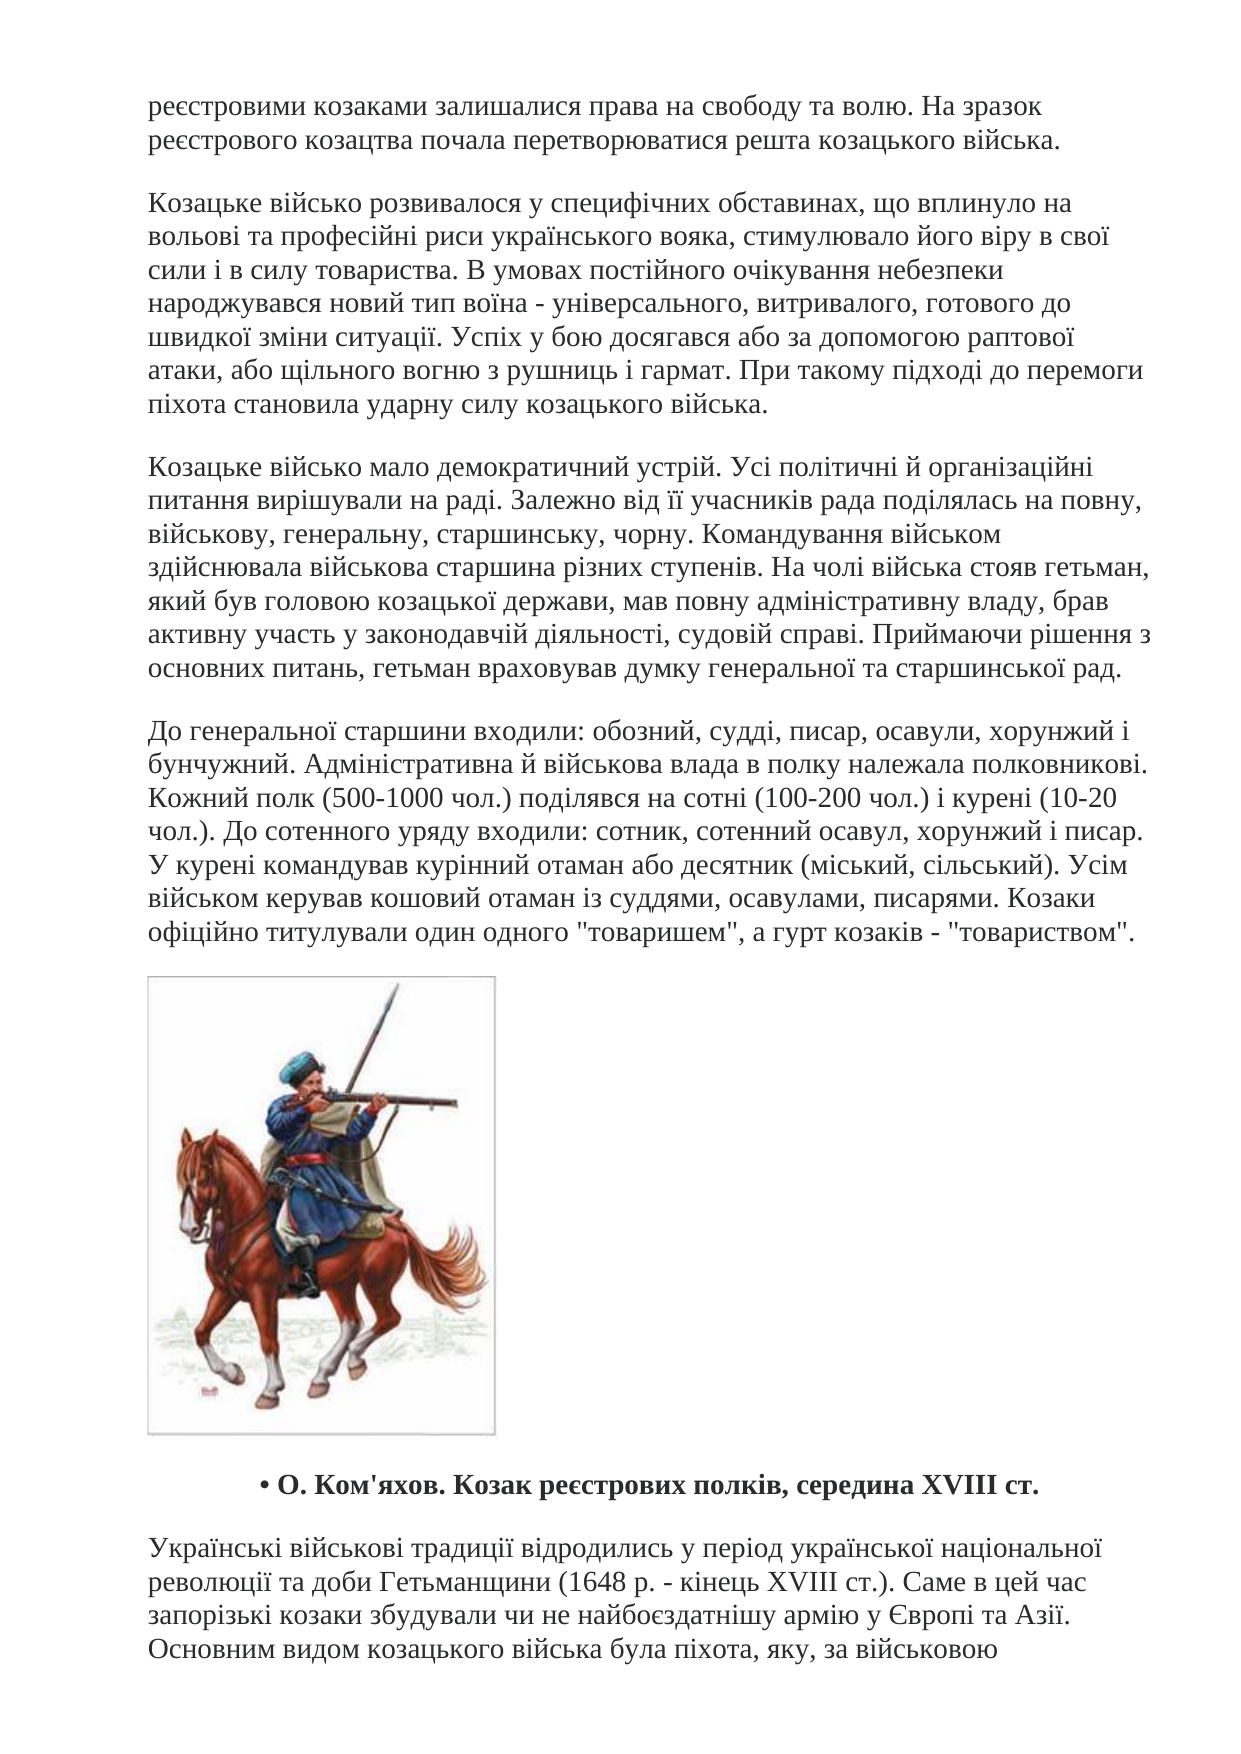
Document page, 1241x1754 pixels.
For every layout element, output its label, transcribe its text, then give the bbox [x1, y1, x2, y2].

text До генеральної старшини входили: обозний, судді, писар, осавули, хорунжий і бунчужний. Адміністративна й військова влада в полку належала полковникові. Кожний полк (500-1000 чол.) поділявся на сотні (100-200 чол.) і курені (10-20 чол.). До сотенного уряду входили: сотник, сотенний осавул, хорунжий і писар. У курені командував курінний отаман або десятник (міський, сільський). Усім військом керував кошовий отаман із суддями, осавулами, писарями. Козаки офіційно титулували один одного "товаришем", а гурт козаків - "товариством". [148, 713, 1152, 947]
text • О. Ком'яхов. Козак реєстрових полків, середина XVIII ст. [148, 1467, 1152, 1501]
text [148, 88, 1152, 156]
text Козацьке військо розвивалося у специфічних обставинах, що вплинуло на вольові та професійні риси українського вояка, стимулювало його віру в свої сили і в силу товариства. В умовах постійного очікування небезпеки народжувався новий тип воїна - універсального, витривалого, готового до швидкої зміни ситуації. Успіх у бою досягався або за допомогою раптової атаки, або щільного вогню з рушниць і гармат. При такому підході до перемоги піхота становила ударну силу козацького війська. [148, 185, 1152, 419]
text Козацьке військо мало демократичний устрій. Усі політичні й організаційні питання вирішували на раді. Залежно від її учасників рада поділялась на повну, військову, генеральну, старшинську, чорну. Командування військом здійснювала військова старшина різних ступенів. На чолі війська стояв гетьман, який був головою козацької держави, мав повну адміністративну владу, брав активну участь у законодавчій діяльності, судовій справі. Приймаючи рішення з основних питань, гетьман враховував думку генеральної та старшинської рад. [148, 449, 1152, 683]
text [148, 1530, 1152, 1664]
picture [147, 976, 499, 1439]
